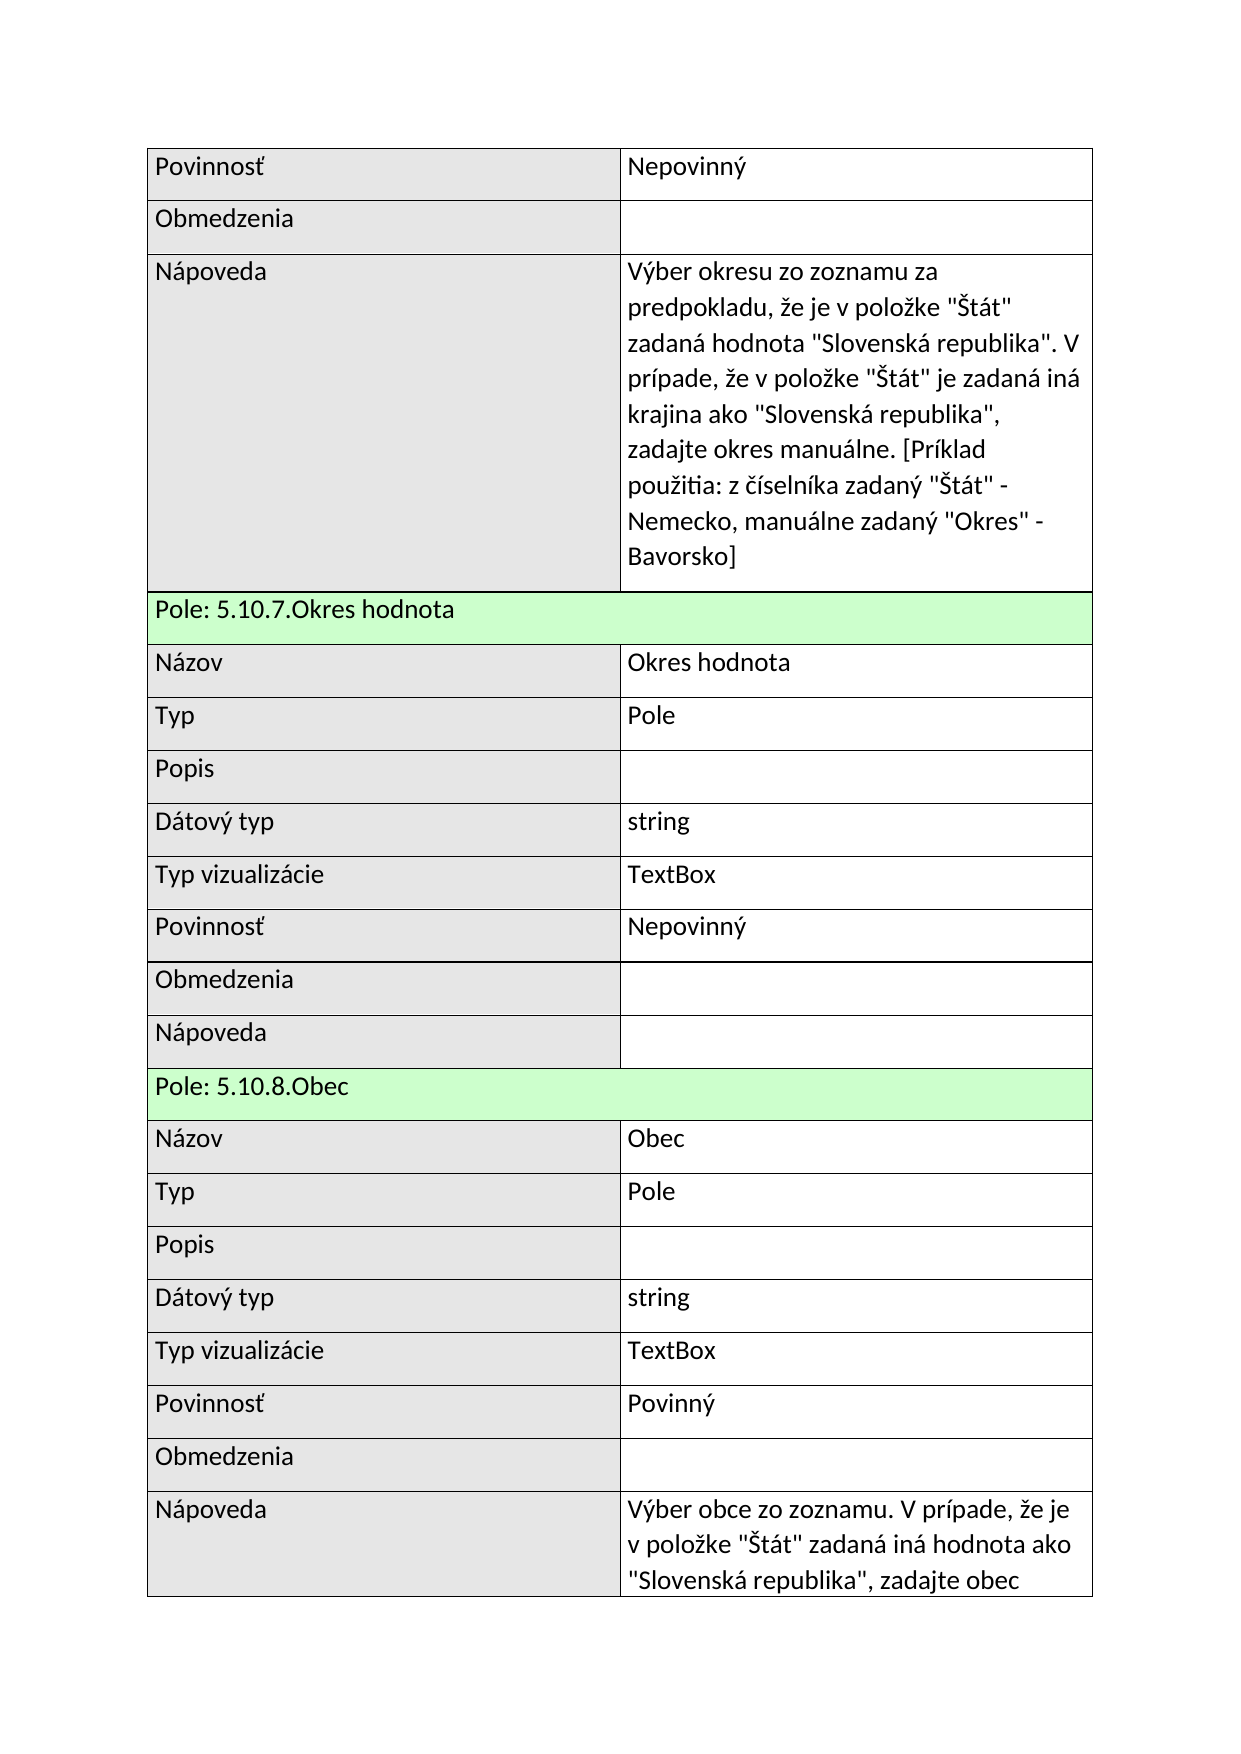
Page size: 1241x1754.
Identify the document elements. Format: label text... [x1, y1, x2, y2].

table_cell Nepovinný [621, 910, 1092, 961]
table_cell Okres hodnota [621, 645, 1092, 697]
table_cell Nápoveda [148, 1492, 620, 1596]
table_cell Dátový typ [148, 804, 620, 856]
table_cell Popis [148, 751, 620, 803]
table_cell Pole: 5.10.8.Obec [148, 1069, 1092, 1120]
table_cell Nápoveda [148, 255, 620, 591]
table_cell TextBox [621, 857, 1092, 908]
table_cell Povinný [621, 1386, 1092, 1438]
table_cell string [621, 804, 1092, 856]
table_cell Pole: 5.10.7.Okres hodnota [148, 593, 1092, 644]
table_cell [621, 1439, 1092, 1491]
table_cell Povinnosť [148, 149, 620, 200]
table_cell Popis [148, 1227, 620, 1279]
table_cell Typ vizualizácie [148, 857, 620, 908]
table_cell [621, 1227, 1092, 1279]
table_cell Obmedzenia [148, 1439, 620, 1491]
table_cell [621, 255, 1092, 591]
table_cell TextBox [621, 1333, 1092, 1385]
table_cell Typ [148, 698, 620, 750]
table_cell Povinnosť [148, 1386, 620, 1438]
table_cell Dátový typ [148, 1280, 620, 1332]
table_cell Nepovinný [621, 149, 1092, 200]
table_cell Obmedzenia [148, 963, 620, 1014]
table_cell Názov [148, 645, 620, 697]
table_cell Typ vizualizácie [148, 1333, 620, 1385]
table_cell [621, 1016, 1092, 1068]
table_cell Názov [148, 1121, 620, 1173]
table_cell Pole [621, 698, 1092, 750]
table_cell Nápoveda [148, 1016, 620, 1068]
table_cell Pole [621, 1174, 1092, 1226]
table_cell [621, 963, 1092, 1014]
table_cell [621, 751, 1092, 803]
table_cell string [621, 1280, 1092, 1332]
table_cell Typ [148, 1174, 620, 1226]
table_cell Obec [621, 1121, 1092, 1173]
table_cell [621, 1492, 1092, 1596]
table_cell Povinnosť [148, 910, 620, 961]
table_cell Obmedzenia [148, 201, 620, 253]
table_cell [621, 201, 1092, 253]
